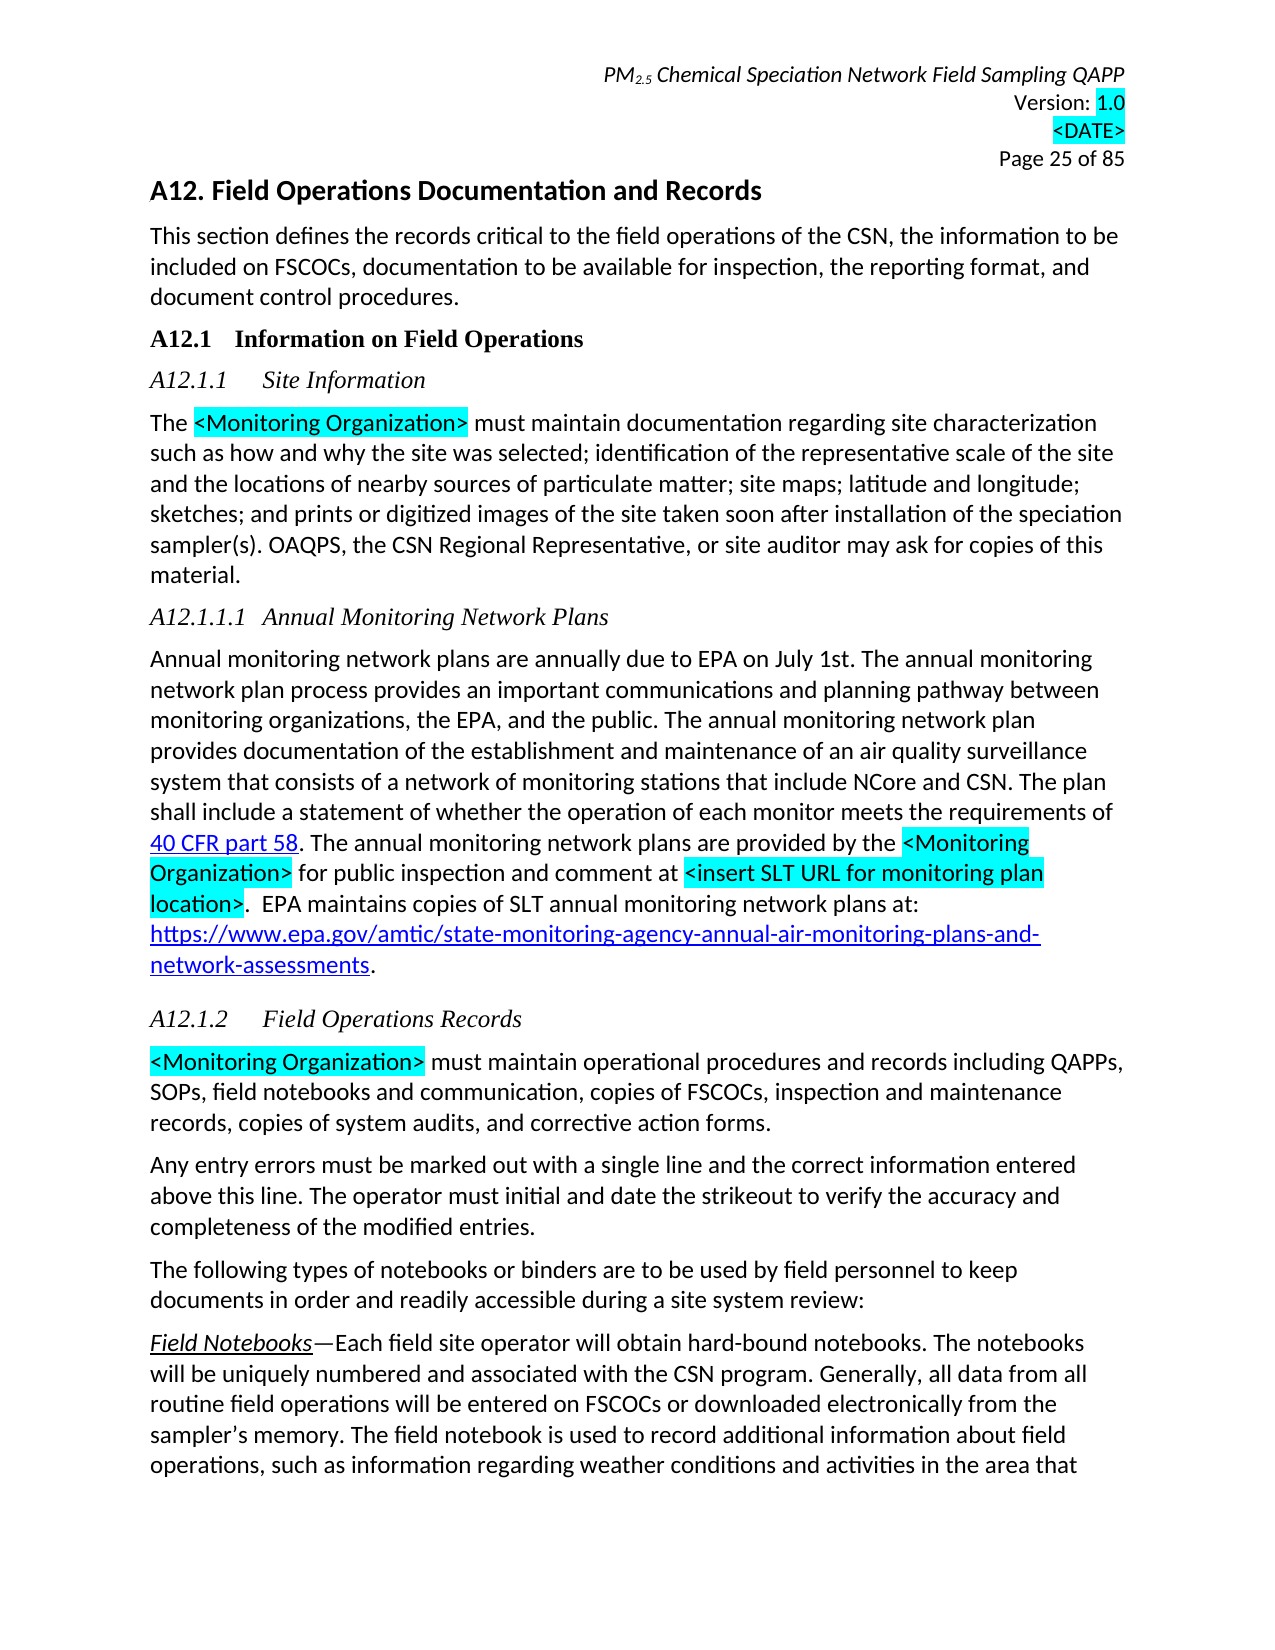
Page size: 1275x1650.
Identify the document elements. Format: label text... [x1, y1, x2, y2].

text <Monitoring Organization> must maintain operational procedures and records including QAPPs, SOPs, field notebooks and communication, copies of FSCOCs, inspection and maintenance records, copies of system audits, and corrective action forms. [150, 1046, 1125, 1137]
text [150, 1327, 1125, 1480]
subtitle A12. Field Operations Documentation and Records [150, 172, 1125, 208]
text The following types of notebooks or binders are to be used by field personnel to keep documents in order and readily accessible during a site system review: [150, 1254, 1125, 1315]
text The <Monitoring Organization> must maintain documentation regarding site characterization such as how and why the site was selected; identification of the representative scale of the site and the locations of nearby sources of particulate matter; site maps; latitude and longitude; sketches; and prints or digitized images of the site taken soon after installation of the speciation sampler(s). OAQPS, the CSN Regional Representative, or site auditor may ask for copies of this material. [150, 407, 1125, 590]
text Annual monitoring network plans are annually due to EPA on July 1st. The annual monitoring network plan process provides an important communications and planning pathway between monitoring organizations, the EPA, and the public. The annual monitoring network plan provides documentation of the establishment and maintenance of an air quality surveillance system that consists of a network of monitoring stations that include NCore and CSN. The plan shall include a statement of whether the operation of each monitor meets the requirements of 40 CFR part 58. The annual monitoring network plans are provided by the <Monitoring Organization> for public inspection and comment at <insert SLT URL for monitoring plan location>. EPA maintains copies of SLT annual monitoring network plans at: https://www.epa.gov/amtic/state-monitoring-agency-annual-air-monitoring-plans-and-network-assessments. [150, 644, 1125, 979]
text This section defines the records critical to the field operations of the CSN, the information to be included on FSCOCs, documentation to be available for inspection, the reporting format, and document control procedures. [150, 220, 1125, 312]
subtitle A12.1 Information on Field Operations [150, 324, 1125, 353]
text Any entry errors must be marked out with a single line and the correct information entered above this line. The operator must initial and date the strikeout to verify the accuracy and completeness of the modified entries. [150, 1150, 1125, 1241]
subtitle A12.1.1.1 Annual Monitoring Network Plans [150, 602, 1125, 631]
subtitle A12.1.2 Field Operations Records [150, 1004, 1125, 1033]
subtitle A12.1.1 Site Information [150, 366, 1125, 394]
